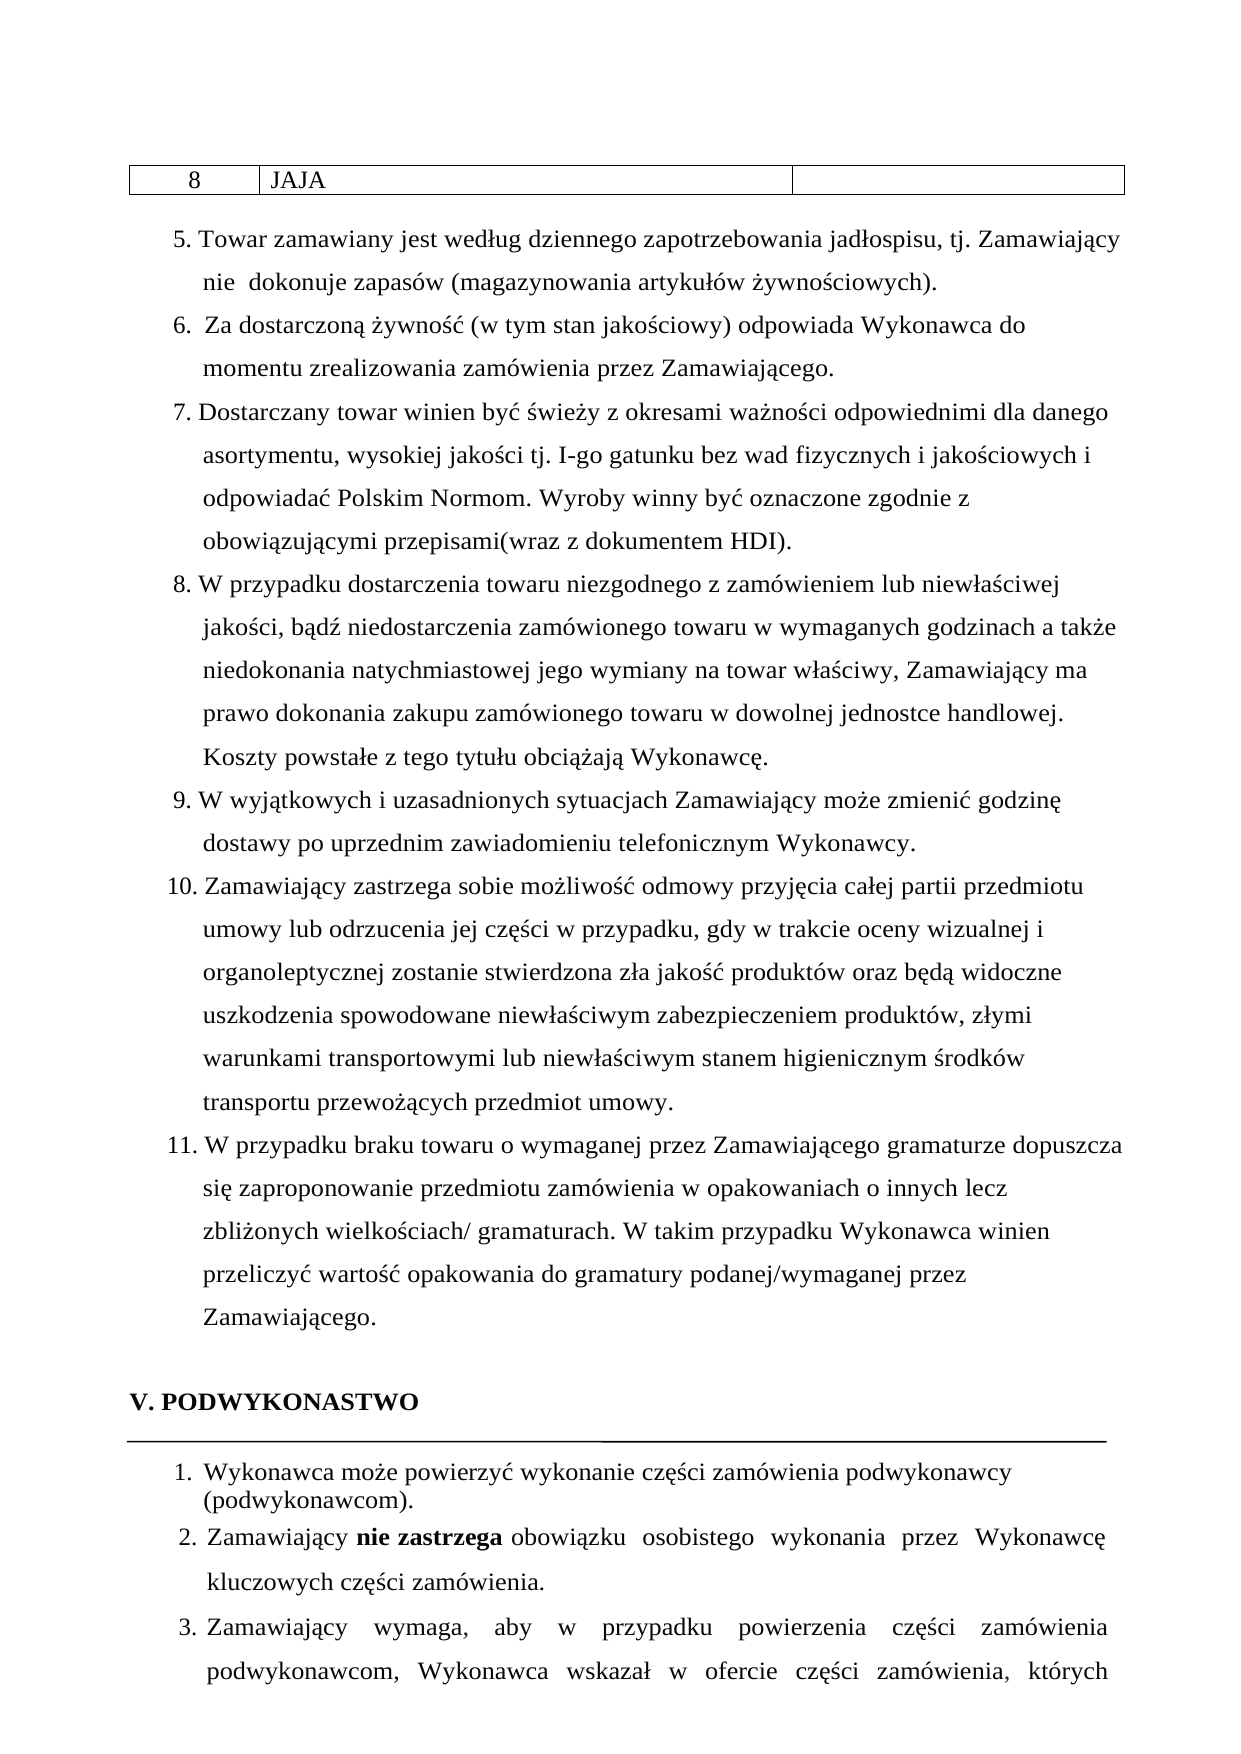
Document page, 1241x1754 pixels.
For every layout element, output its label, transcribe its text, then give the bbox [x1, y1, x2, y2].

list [178, 1612, 1108, 1685]
list Wykonawca może powierzyć wykonanie części zamówienia podwykonawcy (podwykonawcom). [173, 1457, 1126, 1514]
text 11. W przypadku braku towaru o wymaganej przez Zamawiającego gramaturze dopuszcza się zaproponowanie przedmiotu zamówienia w opakowaniach o innych lecz zbliżonych wielkościach/ gramaturach. W takim przypadku Wykonawca winien przeliczyć wartość opakowania do gramatury podanej/wymaganej przez Zamawiającego. [129, 1130, 1126, 1331]
text 10. Zamawiający zastrzega sobie możliwość odmowy przyjęcia całej partii przedmiotu umowy lub odrzucenia jej części w przypadku, gdy w trakcie oceny wizualnej i organoleptycznej zostanie stwierdzona zła jakość produktów oraz będą widoczne uszkodzenia spowodowane niewłaściwym zabezpieczeniem produktów, złymi warunkami transportowymi lub niewłaściwym stanem higienicznym środków transportu przewożących przedmiot umowy. [129, 871, 1126, 1115]
list Zamawiający nie zastrzega obowiązku osobistego wykonania przez Wykonawcę kluczowych części zamówienia. [178, 1522, 1107, 1596]
text 9. W wyjątkowych i uzasadnionych sytuacjach Zamawiający może zmienić godzinę dostawy po uprzednim zawiadomieniu telefonicznym Wykonawcy. [129, 785, 1126, 857]
text 7. Dostarczany towar winien być świeży z okresami ważności odpowiednimi dla danego asortymentu, wysokiej jakości tj. I-go gatunku bez wad fizycznych i jakościowych i odpowiadać Polskim Normom. Wyroby winny być oznaczone zgodnie z obowiązującymi przepisami(wraz z dokumentem HDI). [129, 397, 1126, 555]
text 5. Towar zamawiany jest według dziennego zapotrzebowania jadłospisu, tj. Zamawiający nie dokonuje zapasów (magazynowania artykułów żywnościowych). [129, 224, 1126, 296]
table_cell 8 [130, 166, 259, 194]
table_cell JAJA [260, 166, 792, 194]
text 8. W przypadku dostarczenia towaru niezgodnego z zamówieniem lub niewłaściwej jakości, bądź niedostarczenia zamówionego towaru w wymaganych godzinach a także niedokonania natychmiastowej jego wymiany na towar właściwy, Zamawiający ma prawo dokonania zakupu zamówionego towaru w dowolnej jednostce handlowej. Koszty powstałe z tego tytułu obciążają Wykonawcę. [129, 569, 1126, 770]
text V. PODWYKONASTWO [129, 1387, 1126, 1416]
text 6. Za dostarczoną żywność (w tym stan jakościowy) odpowiada Wykonawca do momentu zrealizowania zamówienia przez Zamawiającego. [129, 310, 1126, 382]
